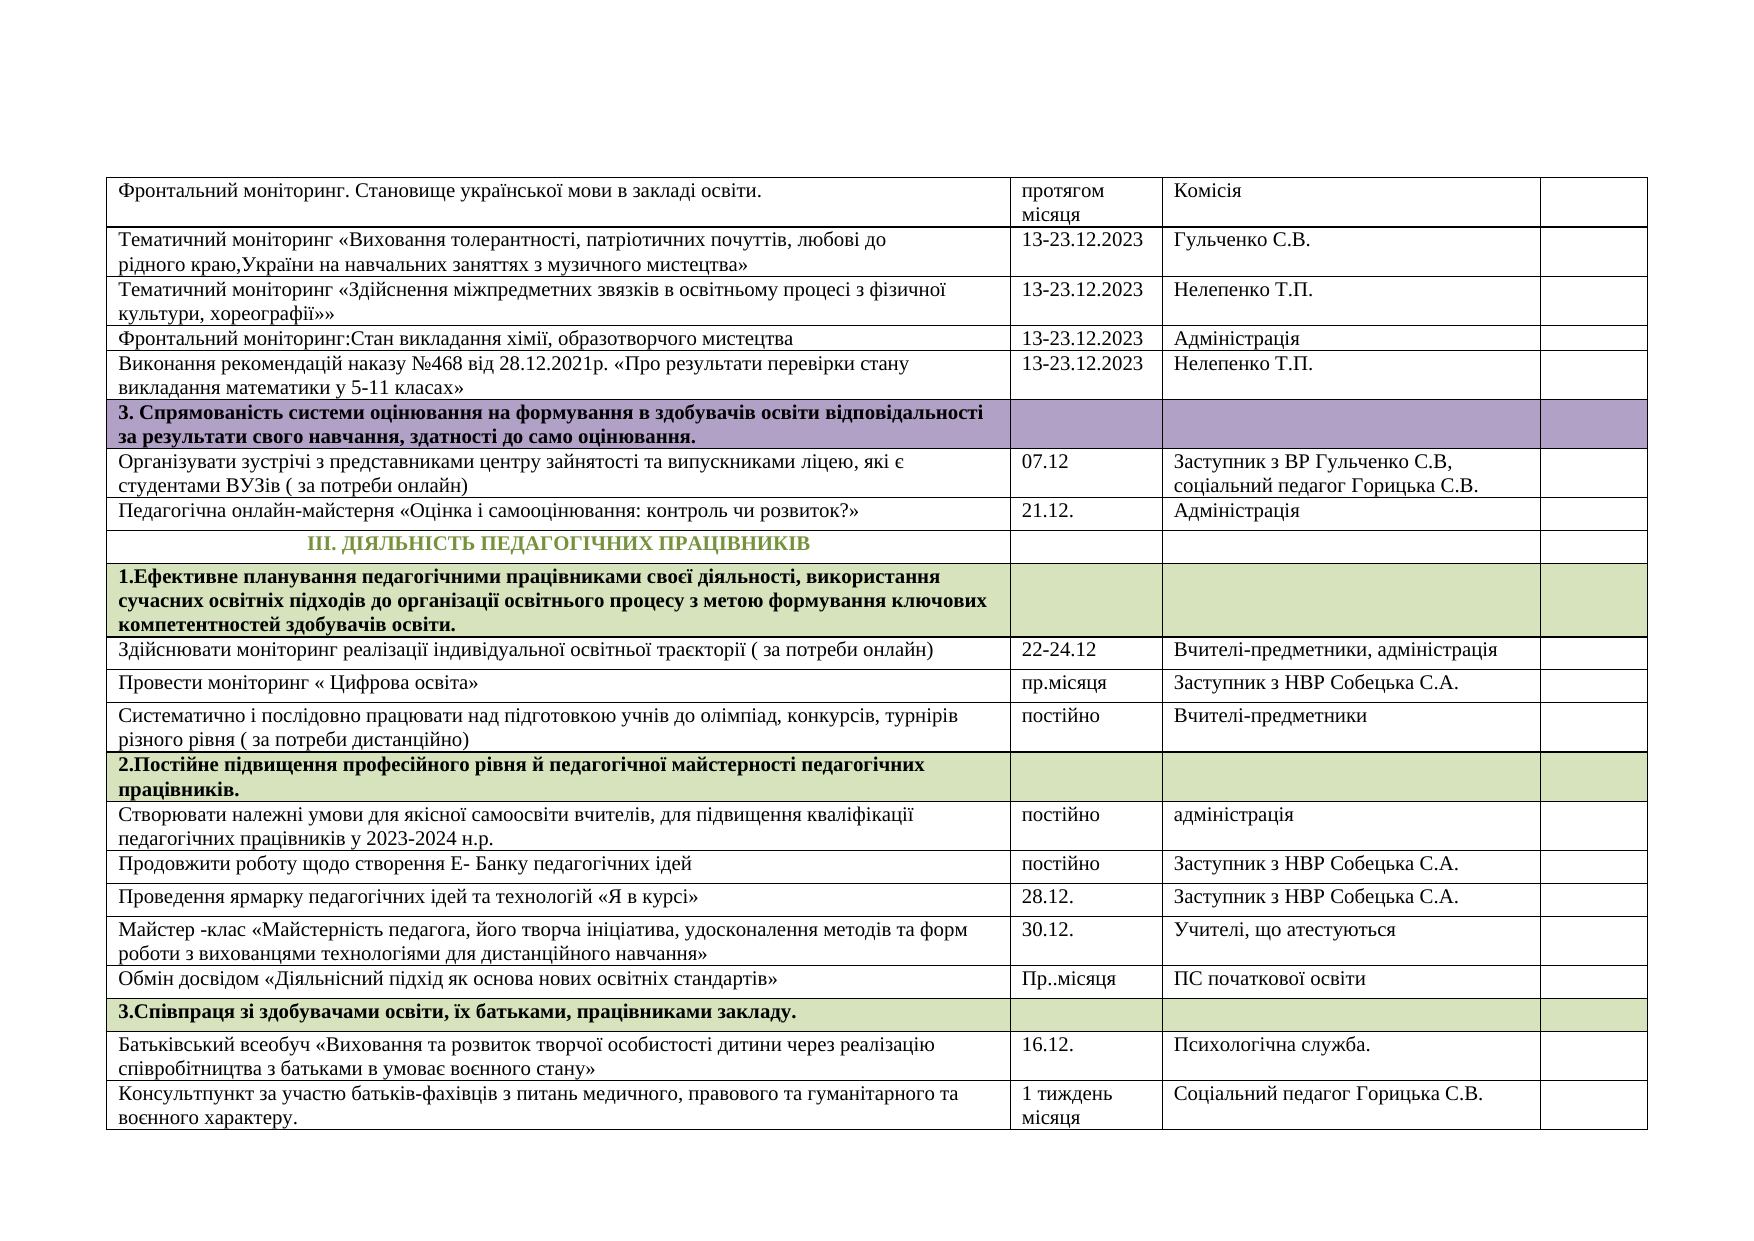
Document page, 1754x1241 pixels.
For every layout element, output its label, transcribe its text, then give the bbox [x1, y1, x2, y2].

table_cell [1541, 531, 1647, 563]
table_cell [1541, 884, 1647, 916]
table_cell 21.12. [1011, 498, 1162, 530]
table_cell Продовжити роботу щодо створення Е- Банку педагогічних ідей [107, 851, 1010, 883]
table_cell 3.Співпраця зі здобувачами освіти, їх батьками, працівниками закладу. [107, 999, 1010, 1031]
table_cell Вчителі-предметники [1163, 703, 1540, 751]
table_cell Обмін досвідом «Діяльнісний підхід як основа нових освітніх стандартів» [107, 966, 1010, 998]
table_cell [1541, 999, 1647, 1031]
table_cell [1541, 449, 1647, 497]
table_cell Фронтальний моніторинг. Становище української мови в закладі освіти. [107, 178, 1010, 226]
table_cell 22-24.12 [1011, 638, 1162, 669]
table_cell [1541, 851, 1647, 883]
table_cell [1541, 638, 1647, 669]
table_cell постійно [1011, 802, 1162, 850]
table_cell Заступник з ВР Гульченко С.В, соціальний педагог Горицька С.В. [1163, 449, 1540, 497]
table_cell [1011, 999, 1162, 1031]
table_cell Адміністрація [1163, 498, 1540, 530]
table_cell [1541, 400, 1647, 448]
table_cell [1011, 531, 1162, 563]
table_cell Тематичний моніторинг «Виховання толерантності, патріотичних почуттів, любові до рідного краю,України на навчальних заняттях з музичного мистецтва» [107, 228, 1010, 276]
table_cell 2.Постійне підвищення професійного рівня й педагогічної майстерності педагогічних працівників. [107, 753, 1010, 801]
table_cell Нелепенко Т.П. [1163, 351, 1540, 399]
table_cell Пр..місяця [1011, 966, 1162, 998]
table_cell [1541, 351, 1647, 399]
table_cell [1541, 498, 1647, 530]
table_cell пр.місяця [1011, 670, 1162, 702]
table_cell адміністрація [1163, 802, 1540, 850]
table_cell Виконання рекомендацій наказу №468 від 28.12.2021р. «Про результати перевірки стану викладання математики у 5-11 класах» [107, 351, 1010, 399]
table_cell 1.Ефективне планування педагогічними працівниками своєї діяльності, використання сучасних освітніх підходів до організації освітнього процесу з метою формування ключових компетентностей здобувачів освіти. [107, 564, 1010, 636]
table_cell 16.12. [1011, 1032, 1162, 1080]
table_cell [1011, 400, 1162, 448]
table_cell [1541, 277, 1647, 325]
table_cell 30.12. [1011, 917, 1162, 965]
table_cell [1541, 703, 1647, 751]
table_cell [1541, 326, 1647, 350]
table_cell Адміністрація [1163, 326, 1540, 350]
table_cell 28.12. [1011, 884, 1162, 916]
table_cell [1163, 564, 1540, 636]
table_cell Педагогічна онлайн-майстерня «Оцінка і самооцінювання: контроль чи розвиток?» [107, 498, 1010, 530]
table_cell Організувати зустрічі з представниками центру зайнятості та випускниками ліцею, які є студентами ВУЗів ( за потреби онлайн) [107, 449, 1010, 497]
table_cell Тематичний моніторинг «Здійснення міжпредметних звязків в освітньому процесі з фізичної культури, хореографії»» [107, 277, 1010, 325]
table_cell 13-23.12.2023 [1011, 351, 1162, 399]
table_cell Заступник з НВР Собецька С.А. [1163, 851, 1540, 883]
table_cell Нелепенко Т.П. [1163, 277, 1540, 325]
table_cell [1163, 531, 1540, 563]
table_cell 3. Спрямованість системи оцінювання на формування в здобувачів освіти відповідальності за результати свого навчання, здатності до само оцінювання. [107, 400, 1010, 448]
table_cell Комісія [1163, 178, 1540, 226]
table_cell Соціальний педагог Горицька С.В. [1163, 1081, 1540, 1129]
table_cell Заступник з НВР Собецька С.А. [1163, 884, 1540, 916]
table_cell [1541, 178, 1647, 226]
table_cell [1541, 564, 1647, 636]
table_cell [1541, 1081, 1647, 1129]
table_cell [1163, 400, 1540, 448]
table_cell Майстер -клас «Майстерність педагога, його творча ініціатива, удосконалення методів та форм роботи з вихованцями технологіями для дистанційного навчання» [107, 917, 1010, 965]
table_cell 13-23.12.2023 [1011, 228, 1162, 276]
table_cell 07.12 [1011, 449, 1162, 497]
table_cell [1011, 564, 1162, 636]
table_cell 13-23.12.2023 [1011, 277, 1162, 325]
table_cell Психологічна служба. [1163, 1032, 1540, 1080]
table_cell Учителі, що атестуються [1163, 917, 1540, 965]
table_cell постійно [1011, 851, 1162, 883]
table_cell [1163, 753, 1540, 801]
table_cell ПС початкової освіти [1163, 966, 1540, 998]
table_cell Здійснювати моніторинг реалізації індивідуальної освітньої траєкторії ( за потреби онлайн) [107, 638, 1010, 669]
table_cell [1541, 802, 1647, 850]
table_cell [1541, 966, 1647, 998]
table_cell Провести моніторинг « Цифрова освіта» [107, 670, 1010, 702]
table_cell Консультпункт за участю батьків-фахівців з питань медичного, правового та гуманітарного та воєнного характеру. [107, 1081, 1010, 1129]
table_cell [1163, 999, 1540, 1031]
table_cell [1541, 228, 1647, 276]
table_cell Створювати належні умови для якісної самоосвіти вчителів, для підвищення кваліфікації педагогічних працівників у 2023-2024 н.р. [107, 802, 1010, 850]
table_cell 13-23.12.2023 [1011, 326, 1162, 350]
table_cell ІІІ. ДІЯЛЬНІСТЬ ПЕДАГОГІЧНИХ ПРАЦІВНИКІВ [107, 531, 1010, 563]
table_cell Заступник з НВР Собецька С.А. [1163, 670, 1540, 702]
table_cell Гульченко С.В. [1163, 228, 1540, 276]
table_cell [1541, 1032, 1647, 1080]
table_cell протягом місяця [1011, 178, 1162, 226]
table_cell [1011, 753, 1162, 801]
table_cell постійно [1011, 703, 1162, 751]
table_cell [1541, 917, 1647, 965]
table_cell Батьківський всеобуч «Виховання та розвиток творчої особистості дитини через реалізацію співробітництва з батьками в умоває воєнного стану» [107, 1032, 1010, 1080]
table_cell 1 тиждень місяця [1011, 1081, 1162, 1129]
table_cell Систематично і послідовно працювати над підготовкою учнів до олімпіад, конкурсів, турнірів різного рівня ( за потреби дистанційно) [107, 703, 1010, 751]
table_cell Фронтальний моніторинг:Стан викладання хімії, образотворчого мистецтва [107, 326, 1010, 350]
table_cell [1541, 753, 1647, 801]
table_cell Вчителі-предметники, адміністрація [1163, 638, 1540, 669]
table_cell Проведення ярмарку педагогічних ідей та технологій «Я в курсі» [107, 884, 1010, 916]
table_cell [1541, 670, 1647, 702]
